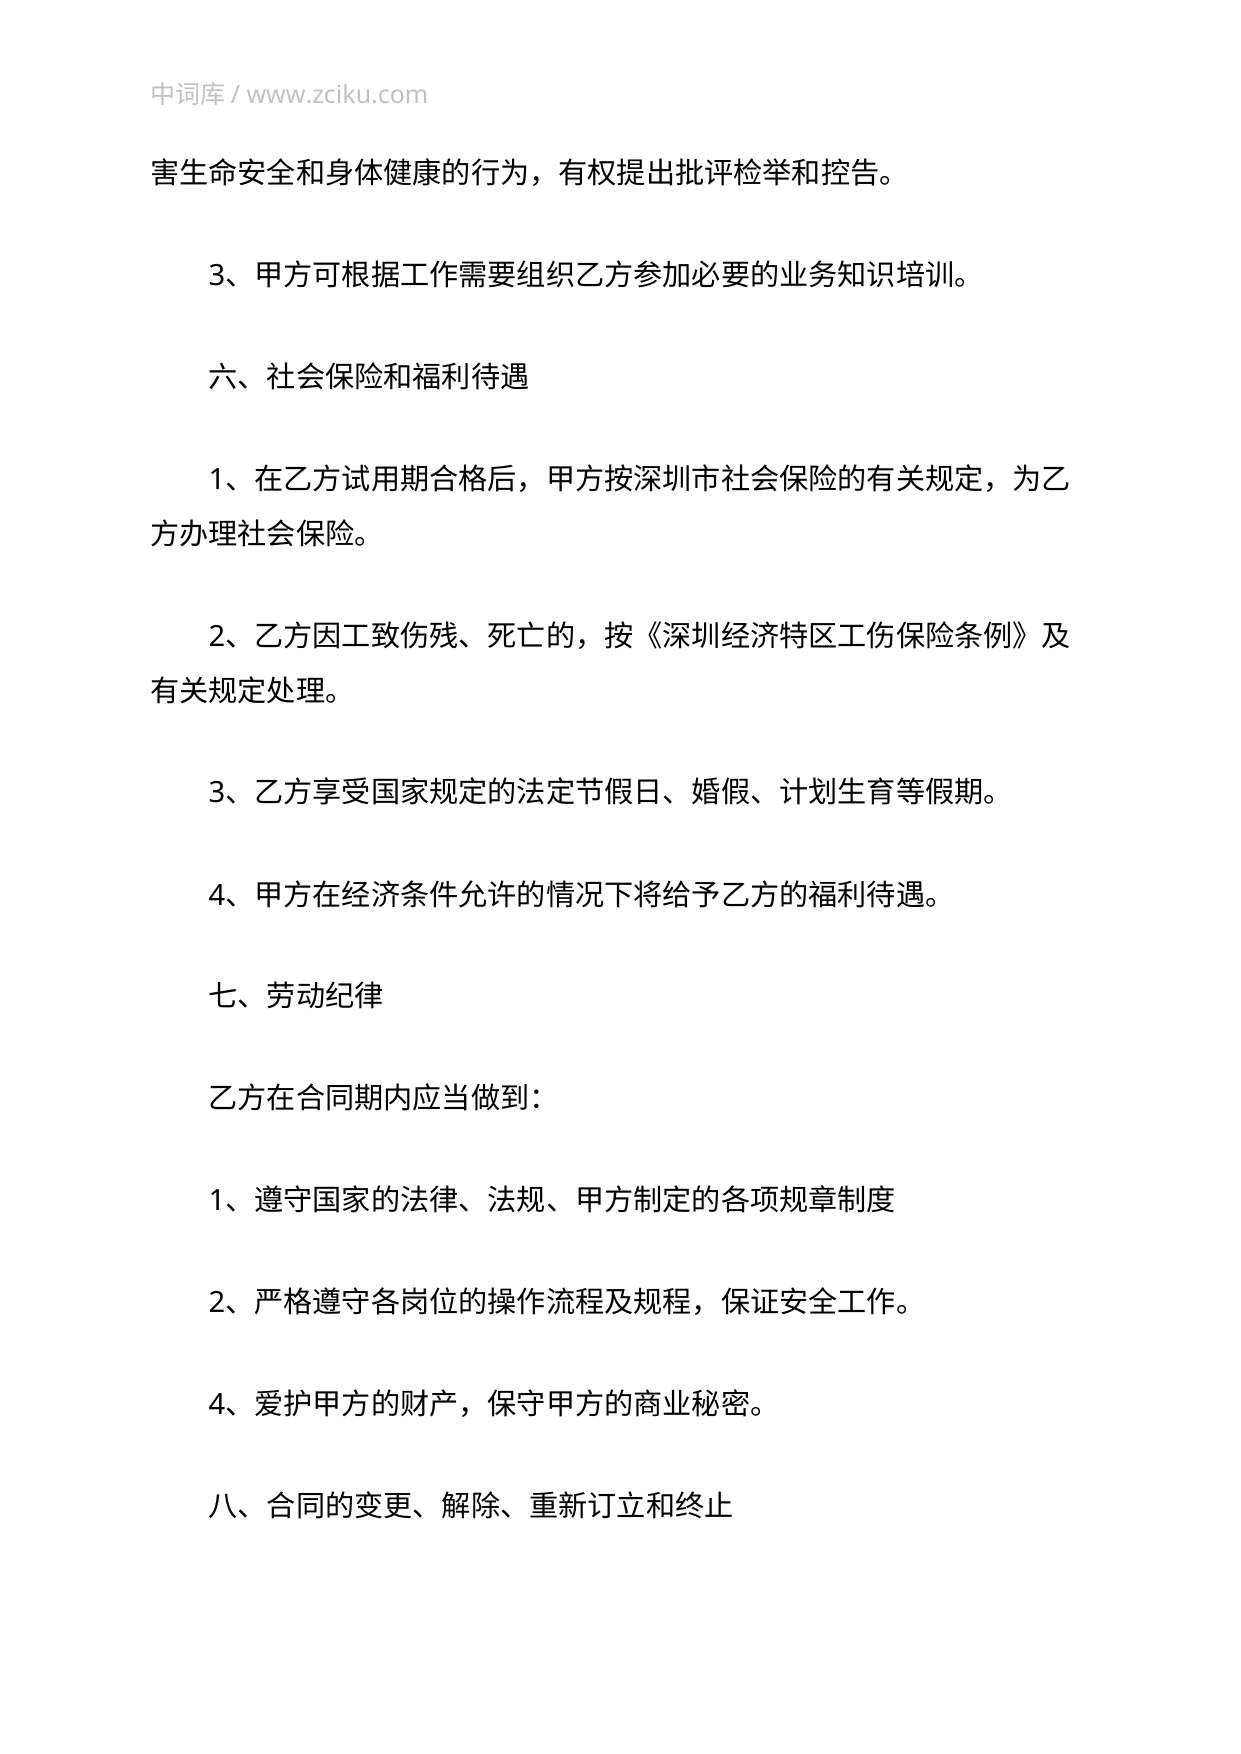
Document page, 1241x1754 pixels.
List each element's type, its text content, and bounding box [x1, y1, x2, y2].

text 4、爱护甲方的财产，保守甲方的商业秘密。 [150, 1381, 1090, 1423]
text 乙方在合同期内应当做到： [150, 1075, 1090, 1117]
text 3、甲方可根据工作需要组织乙方参加必要的业务知识培训。 [150, 252, 1090, 294]
text 八、合同的变更、解除、重新订立和终止 [150, 1482, 1090, 1525]
text 2、乙方因工致伤残、死亡的，按《深圳经济特区工伤保险条例》及有关规定处理。 [150, 612, 1090, 709]
text 1、在乙方试用期合格后，甲方按深圳市社会保险的有关规定，为乙方办理社会保险。 [150, 456, 1090, 553]
text 4、甲方在经济条件允许的情况下将给予乙方的福利待遇。 [150, 871, 1090, 913]
text 3、乙方享受国家规定的法定节假日、婚假、计划生育等假期。 [150, 769, 1090, 811]
text 七、劳动纪律 [150, 973, 1090, 1015]
text 1、遵守国家的法律、法规、甲方制定的各项规章制度 [150, 1177, 1090, 1219]
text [150, 150, 1090, 192]
text 六、社会保险和福利待遇 [150, 354, 1090, 396]
text 2、严格遵守各岗位的操作流程及规程，保证安全工作。 [150, 1278, 1090, 1321]
